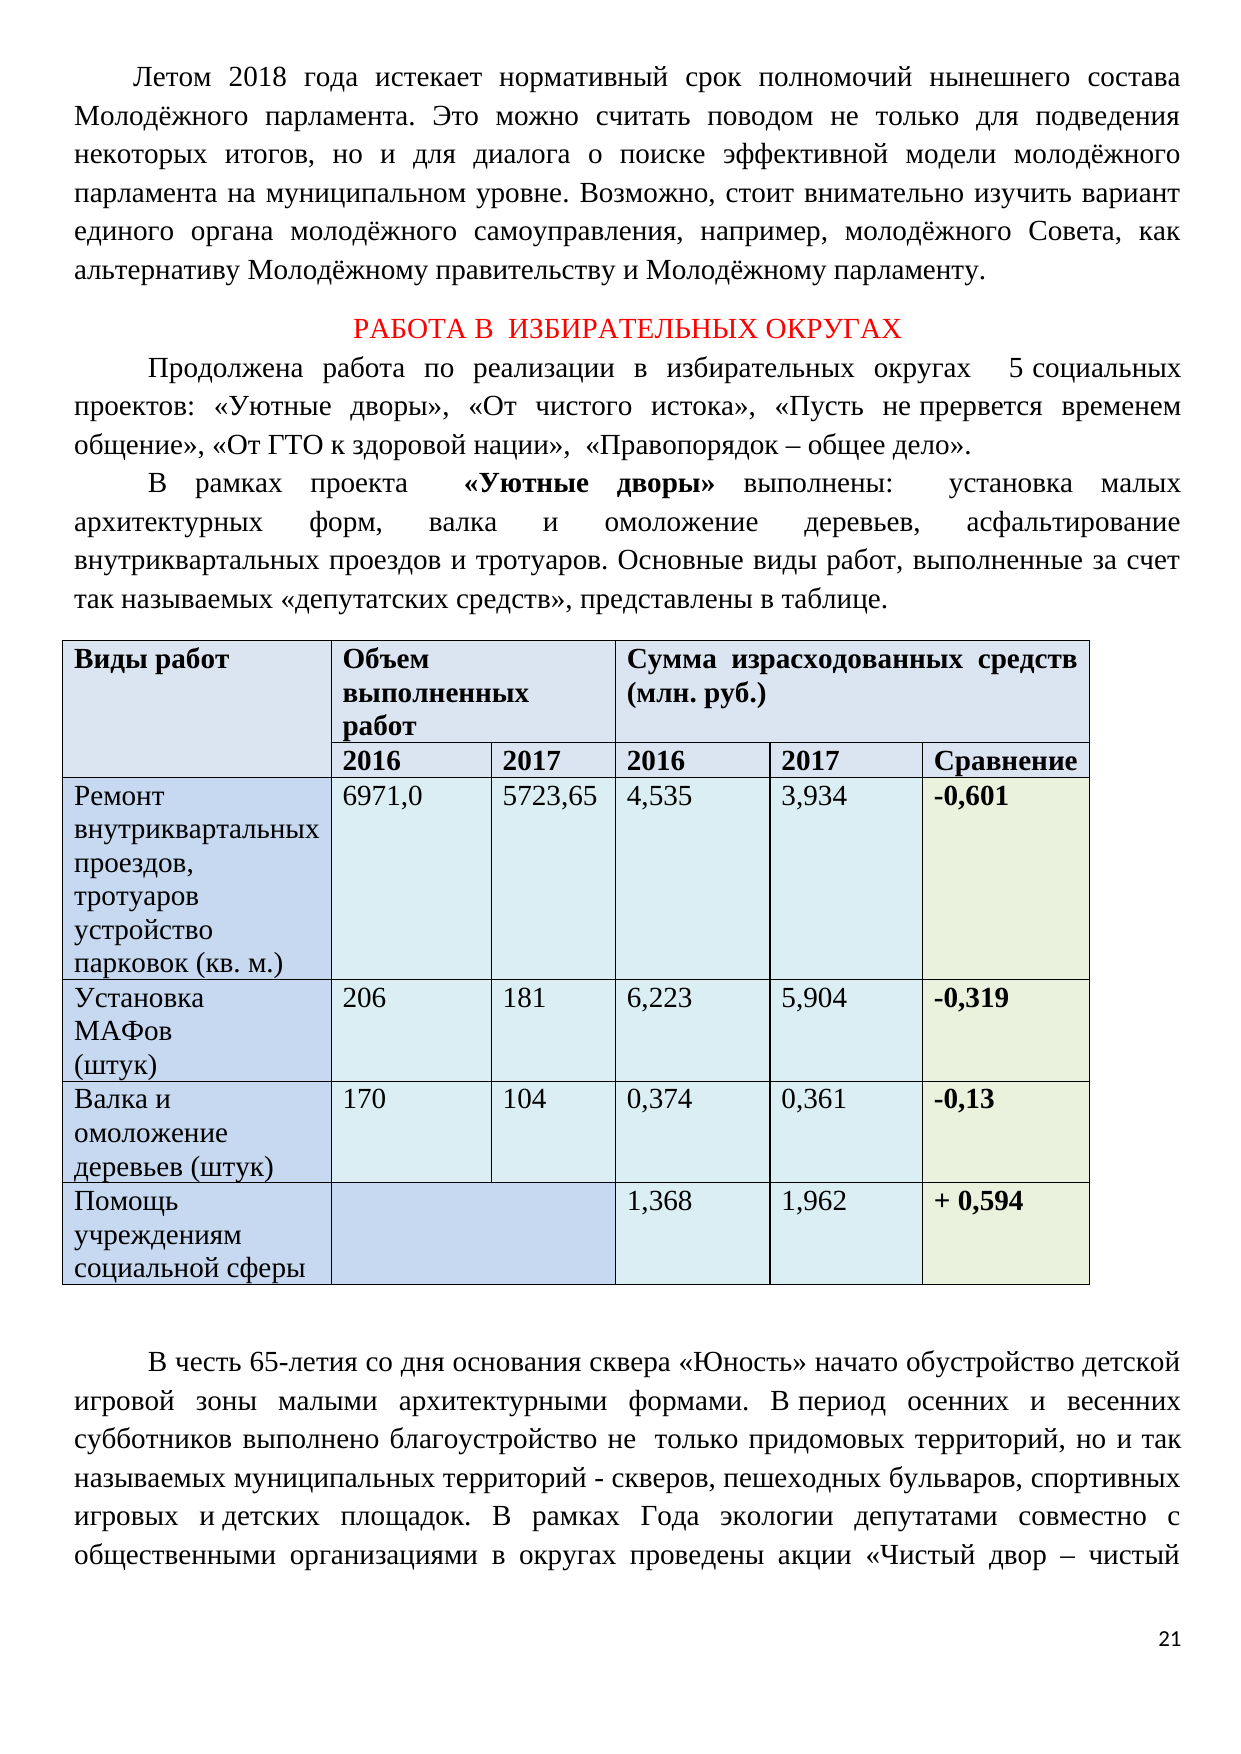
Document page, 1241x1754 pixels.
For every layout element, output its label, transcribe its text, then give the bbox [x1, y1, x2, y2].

text Летом 2018 года истекает нормативный срок полномочий нынешнего состава Молодёжного парламента. Это можно считать поводом не только для подведения некоторых итогов, но и для диалога о поиске эффективной модели молодёжного парламента на муниципальном уровне. Возможно, стоит внимательно изучить вариант единого органа молодёжного самоуправления, например, молодёжного Совета, как альтернативу Молодёжному правительству и Молодёжному парламенту. [74, 59, 1181, 285]
table_header Объем выполненных работ [332, 641, 615, 742]
table_cell -0,601 [923, 778, 1089, 979]
table_cell 1,962 [771, 1183, 922, 1284]
table_header Сумма израсходованных средств (млн. руб.) [616, 641, 1089, 742]
table_cell 104 [492, 1082, 615, 1182]
table_cell 0,361 [771, 1082, 922, 1182]
table_cell 4,535 [616, 778, 769, 979]
table_cell Установка МАФов (штук) [63, 980, 331, 1081]
table_cell 3,934 [771, 778, 922, 979]
table_cell 2017 [771, 743, 922, 777]
table_cell 0,374 [616, 1082, 769, 1182]
table_cell 5,904 [771, 980, 922, 1081]
table_cell 206 [332, 980, 491, 1081]
text РАБОТА В ИЗБИРАТЕЛЬНЫХ ОКРУГАХ [74, 311, 1181, 345]
text Продолжена работа по реализации в избирательных округах 5 социальных проектов: «Уютные дворы», «От чистого истока», «Пусть не прервется временем общение», «От ГТО к здоровой нации», «Правопорядок – общее дело». [74, 350, 1181, 460]
table_cell 170 [332, 1082, 491, 1182]
table_cell [332, 1183, 615, 1284]
table_cell 2016 [332, 743, 491, 777]
table_cell 1,368 [616, 1183, 769, 1284]
table_cell + 0,594 [923, 1183, 1089, 1284]
table_cell 2016 [616, 743, 769, 777]
table_cell -0,319 [923, 980, 1089, 1081]
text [74, 1344, 1181, 1571]
table_cell Валка и омоложение деревьев (штук) [63, 1082, 331, 1182]
table_cell -0,13 [923, 1082, 1089, 1182]
table_cell 5723,65 [492, 778, 615, 979]
text В рамках проекта «Уютные дворы» выполнены: установка малых архитектурных форм, валка и омоложение деревьев, асфальтирование внутриквартальных проездов и тротуаров. Основные виды работ, выполненные за счет так называемых «депутатских средств», представлены в таблице. [74, 465, 1181, 614]
table_cell 181 [492, 980, 615, 1081]
table_cell Помощь учреждениям социальной сферы [63, 1183, 331, 1284]
table_cell Сравнение [923, 743, 1089, 777]
table_cell 6971,0 [332, 778, 491, 979]
table_cell 6,223 [616, 980, 769, 1081]
table_header Виды работ [63, 641, 331, 777]
table_cell Ремонт внутриквартальных проездов, тротуаров устройство парковок (кв. м.) [63, 778, 331, 979]
table_cell 2017 [492, 743, 615, 777]
